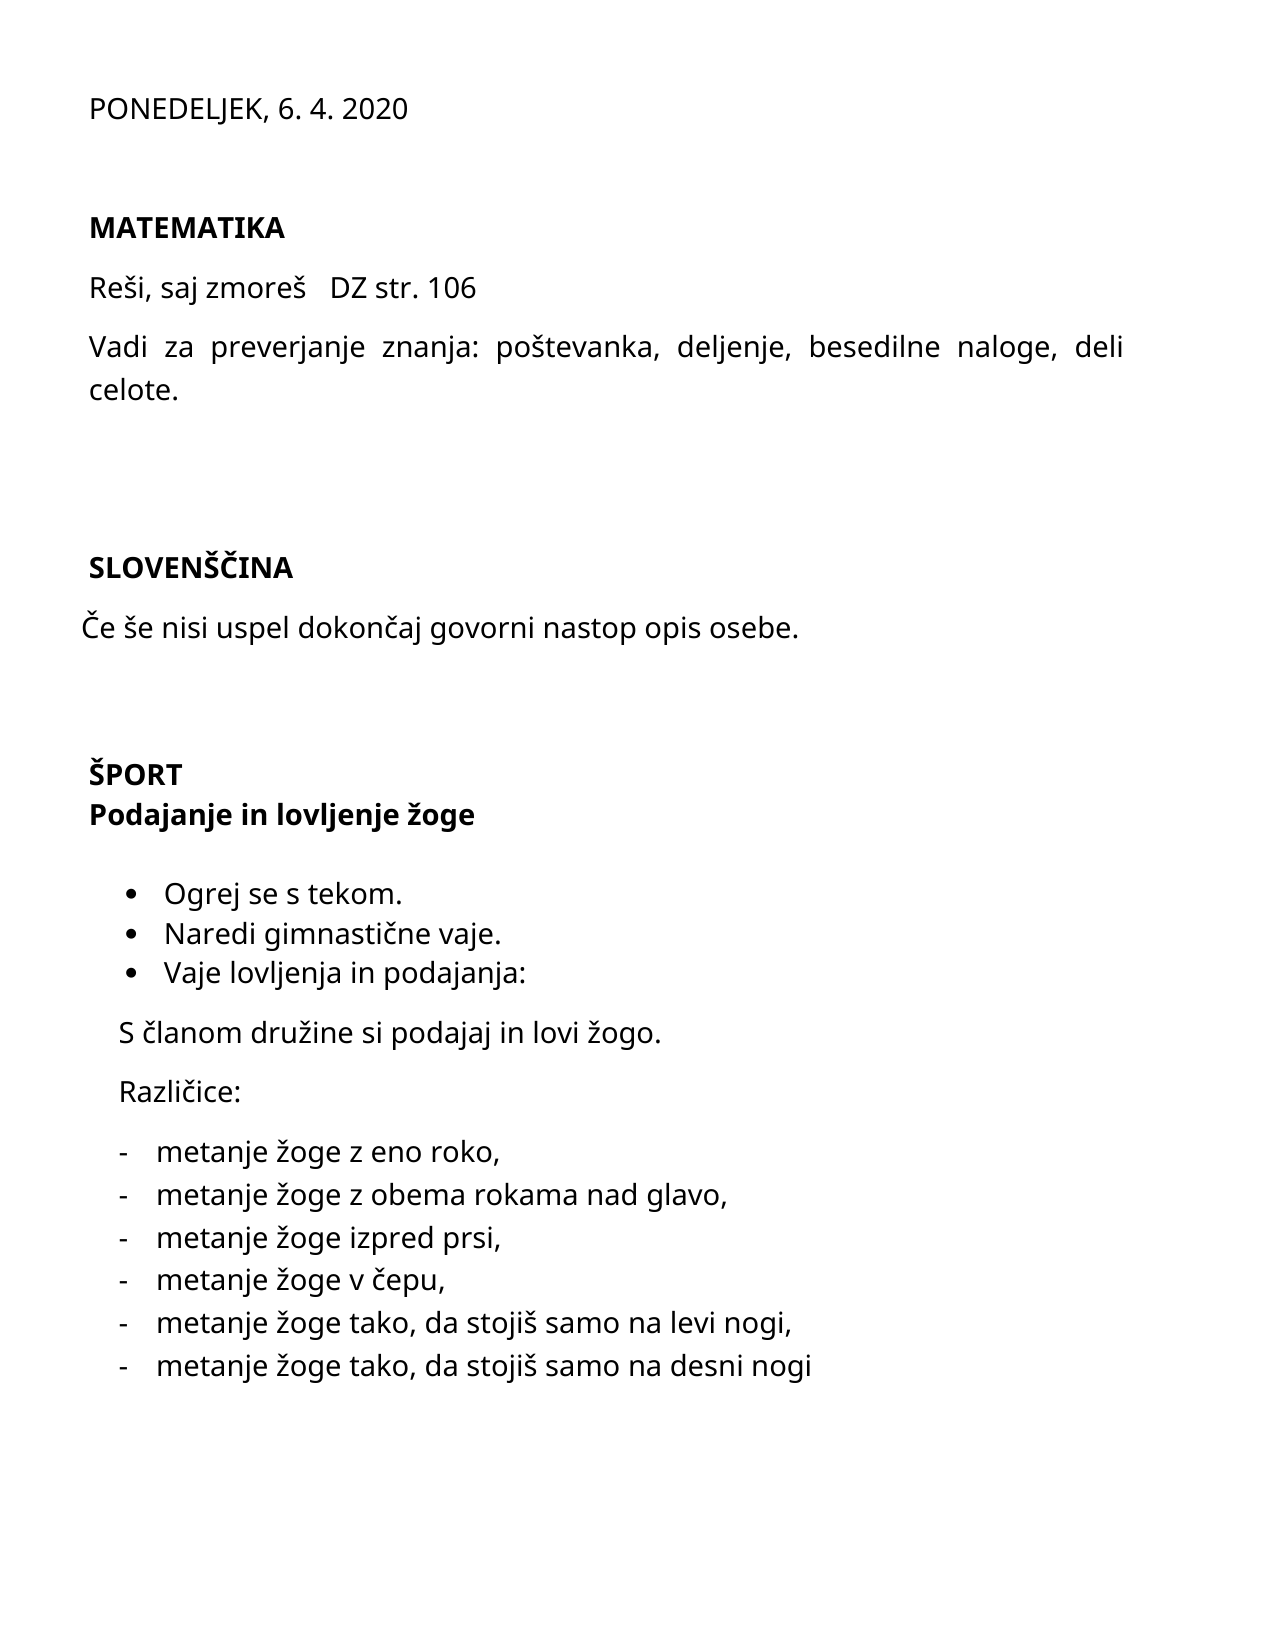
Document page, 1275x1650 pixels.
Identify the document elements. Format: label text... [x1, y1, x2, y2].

list Vaje lovljenja in podajanja: [126, 953, 1125, 992]
list metanje žoge z obema rokama nad glavo, [118, 1174, 1125, 1214]
text Če še nisi uspel dokončaj govorni nastop opis osebe. [81, 607, 1125, 647]
list metanje žoge v čepu, [118, 1260, 1125, 1299]
text Reši, saj zmoreš DZ str. 106 [89, 267, 1125, 307]
text PONEDELJEK, 6. 4. 2020 [89, 89, 1125, 128]
text S članom družine si podajaj in lovi žogo. [118, 1012, 1125, 1052]
text Podajanje in lovljenje žoge [89, 794, 1125, 834]
text Vadi za preverjanje znanja: poštevanka, deljenje, besedilne naloge, deli celote. [89, 327, 1125, 409]
text Različice: [89, 1072, 1125, 1111]
list metanje žoge z eno roko, [118, 1131, 1125, 1171]
text MATEMATIKA [89, 208, 1125, 247]
list Naredi gimnastične vaje. [126, 913, 1125, 953]
list metanje žoge izpred prsi, [118, 1217, 1125, 1257]
list metanje žoge tako, da stojiš samo na levi nogi, [118, 1302, 1125, 1342]
text ŠPORT [89, 754, 1125, 794]
text SLOVENŠČINA [89, 548, 1125, 587]
list Ogrej se s tekom. [126, 873, 1125, 913]
list metanje žoge tako, da stojiš samo na desni nogi [118, 1345, 1125, 1385]
